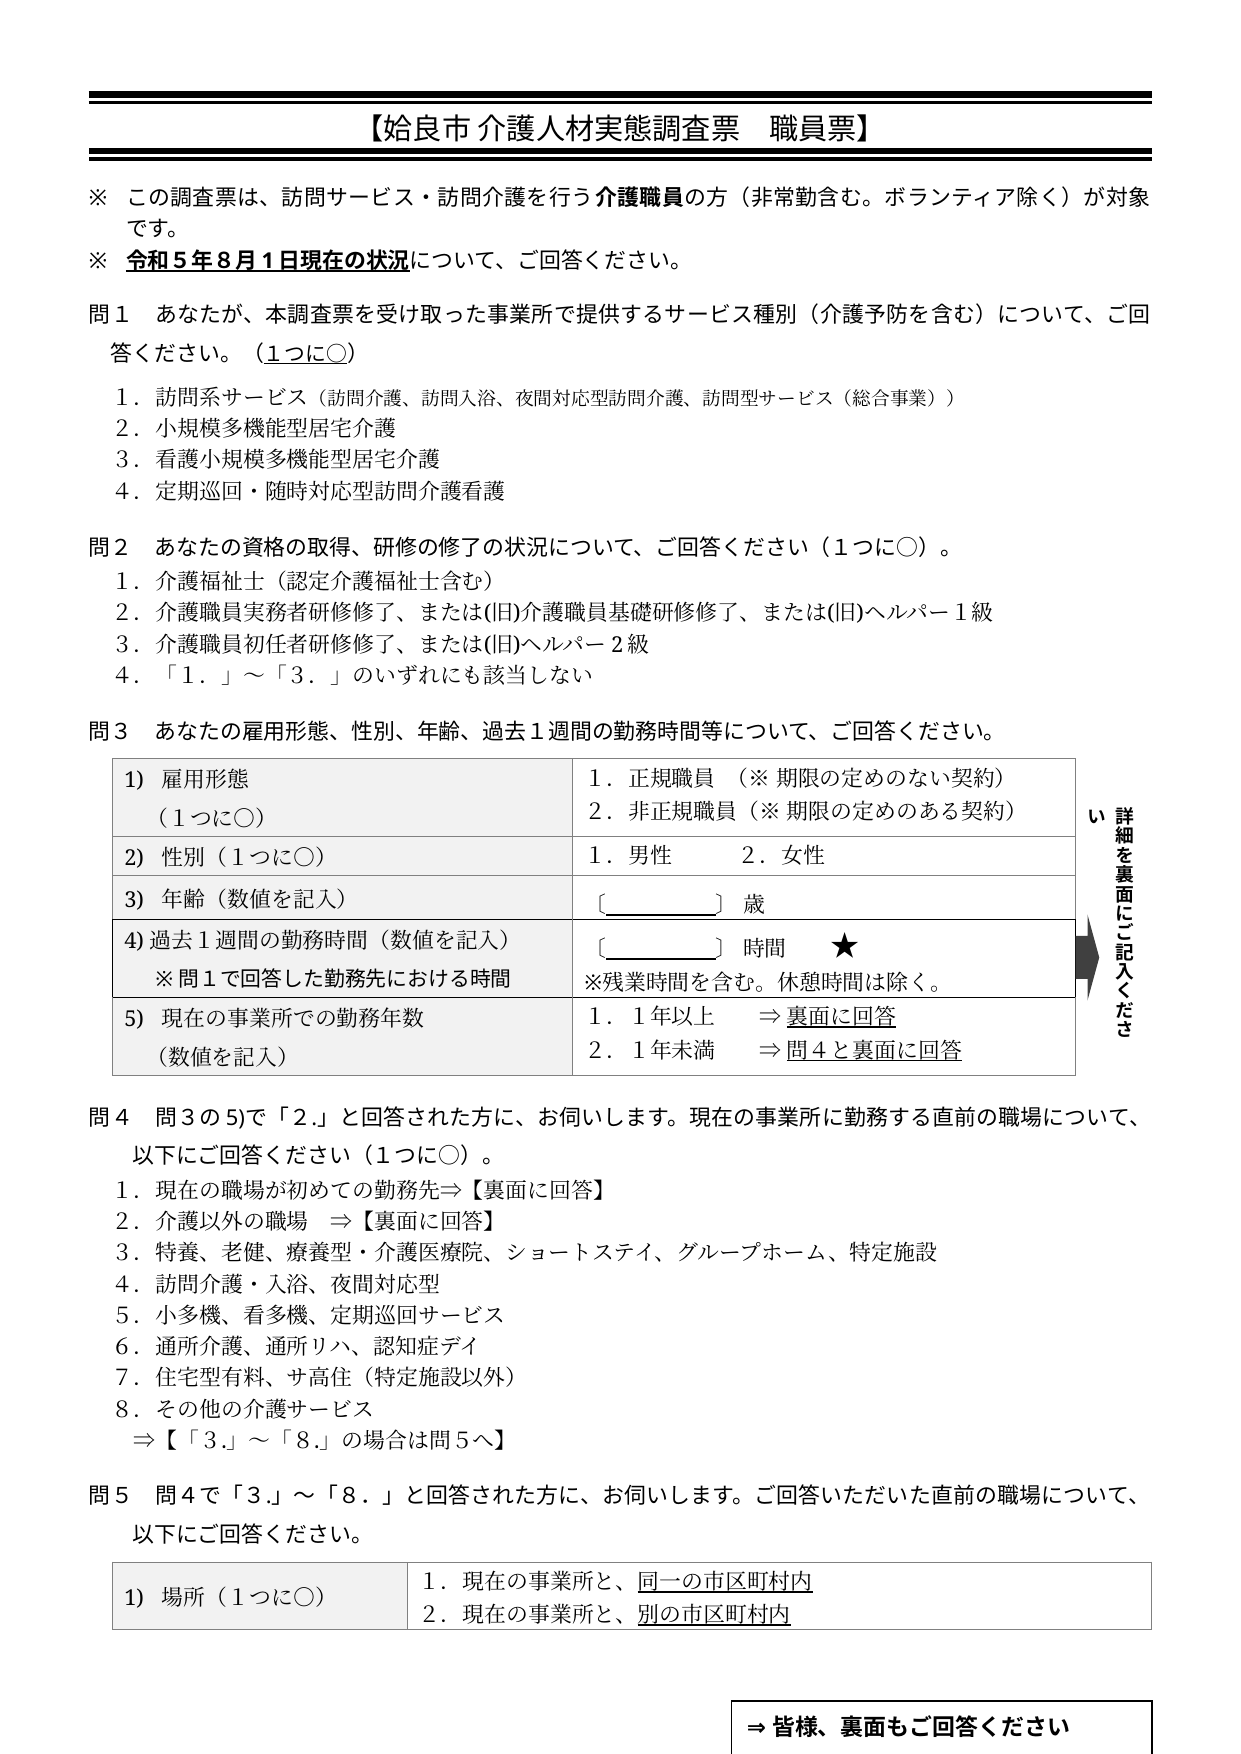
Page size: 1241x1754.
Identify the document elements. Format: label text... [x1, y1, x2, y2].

table_cell 性別（１つに○） [113, 837, 572, 875]
table_cell 4) 過去１週間の勤務時間（数値を記入） ※ 問１で回答した勤務先における時間 [113, 920, 572, 997]
text 問３ あなたの雇用形態、性別、年齢、過去１週間の勤務時間等について、ご回答ください。 [89, 710, 1152, 749]
text 問１ あなたが、本調査票を受け取った事業所で提供するサービス種別（介護予防を含む）について、ご回答ください。（１つに○） [89, 294, 1152, 371]
list 令和５年８月1日現在の状況について、ご回答ください。 [89, 243, 1152, 275]
table_cell 年齢（数値を記入） [113, 876, 572, 919]
text ２．小規模多機能型居宅介護 [112, 412, 1152, 443]
text 問２ あなたの資格の取得、研修の修了の状況について、ご回答ください（１つに○）。 [89, 526, 1152, 564]
text ３．特養、老健、療養型・介護医療院、ショートステイ、グループホーム、特定施設 [112, 1236, 1152, 1267]
text ５．小多機、看多機、定期巡回サービス [112, 1298, 1152, 1329]
text １．訪問系サービス（訪問介護、訪問入浴、夜間対応型訪問介護、訪問型サービス（総合事業）） [112, 380, 1152, 412]
text １．現在の職場が初めての勤務先⇒【裏面に回答】 [112, 1173, 1152, 1204]
text ３．介護職員初任者研修修了、または(旧)ヘルパー2級 [112, 627, 1152, 658]
text ２．介護職員実務者研修修了、または(旧)介護職員基礎研修修了、または(旧)ヘルパー１級 [112, 596, 1152, 627]
table_header 場所（１つに○） [113, 1563, 407, 1629]
text ３．看護小規模多機能型居宅介護 [112, 443, 1152, 474]
table_header 雇用形態 （１つに○） [113, 759, 572, 836]
table_header １．正規職員 （※ 期限の定めのない契約） ２．非正規職員（※ 期限の定めのある契約） [573, 759, 1075, 836]
text ６．通所介護、通所リハ、認知症デイ [112, 1329, 1152, 1361]
table_cell 〔 〕 時間 ★ ※残業時間を含む。休憩時間は除く。 [573, 920, 1075, 997]
text ８．その他の介護サービス [112, 1392, 1152, 1423]
text ４．訪問介護・入浴、夜間対応型 [112, 1267, 1152, 1298]
table_cell １．１年以上 ⇒ 裏面に回答 ２．１年未満 ⇒ 問４と裏面に回答 [573, 998, 1075, 1075]
text ２．介護以外の職場 ⇒【裏面に回答】 [112, 1204, 1152, 1236]
text ⇒【「３.」～「８.」の場合は問５へ】 [112, 1423, 1152, 1454]
table_header １．現在の事業所と、同一の市区町村内 ２．現在の事業所と、別の市区町村内 [408, 1563, 1151, 1629]
text ４．「１．」～「３．」のいずれにも該当しない [112, 658, 1152, 689]
table_cell 〔 〕 歳 [573, 876, 1075, 919]
text 問４ 問３の5)で「２.」と回答された方に、お伺いします。現在の事業所に勤務する直前の職場について、以下にご回答ください（１つに○）。 [89, 1097, 1152, 1173]
table_cell １．男性 ２．女性 [573, 837, 1075, 875]
text ７．住宅型有料、サ高住（特定施設以外） [112, 1361, 1152, 1392]
text １．介護福祉士（認定介護福祉士含む） [112, 564, 1152, 596]
text 【姶良市 介護人材実態調査票 職員票】 [89, 104, 1152, 148]
table_cell 現在の事業所での勤務年数 （数値を記入） [113, 998, 572, 1075]
list この調査票は、訪問サービス・訪問介護を行う介護職員の方（非常勤含む。ボランティア除く）が対象です。 [89, 180, 1152, 243]
text 問５ 問４で「３.」～「８．」と回答された方に、お伺いします。ご回答いただいた直前の職場について、以下にご回答ください。 [89, 1475, 1152, 1552]
text ４．定期巡回・随時対応型訪問介護看護 [112, 474, 1152, 505]
